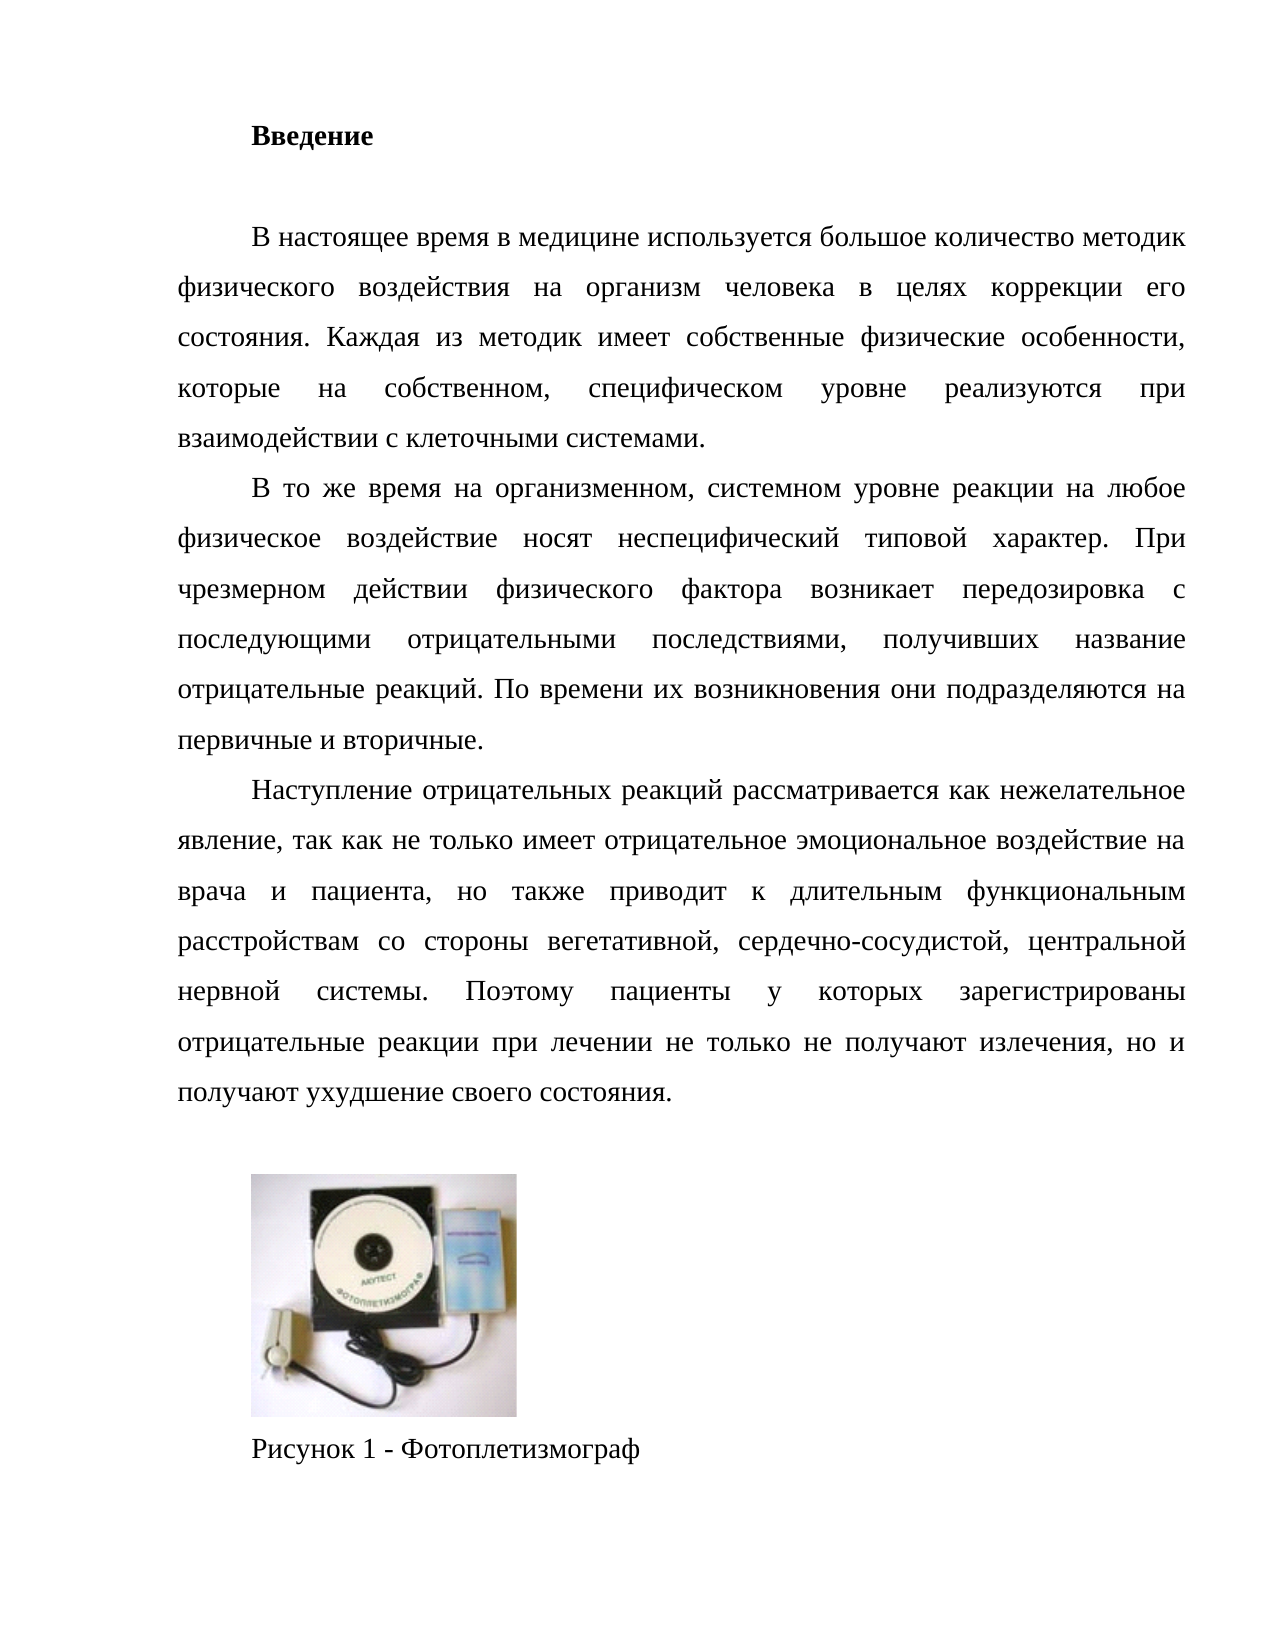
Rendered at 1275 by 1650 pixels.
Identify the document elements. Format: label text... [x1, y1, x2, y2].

text Рисунок 1 - Фотоплетизмограф [177, 1431, 1186, 1465]
text В то же время на организменном, системном уровне реакции на любое физическое воздействие носят неспецифический типовой характер. При чрезмерном действии физического фактора возникает передозировка с последующими отрицательными последствиями, получивших название отрицательные реакций. По времени их возникновения они подразделяются на первичные и вторичные. [177, 470, 1186, 755]
text Наступление отрицательных реакций рассматривается как нежелательное явление, так как не только имеет отрицательное эмоциональное воздействие на врача и пациента, но также приводит к длительным функциональным расстройствам со стороны вегетативной, сердечно-сосудистой, центральной нервной системы. Поэтому пациенты у которых зарегистрированы отрицательные реакции при лечении не только не получают излечения, но и получают ухудшение своего состояния. [177, 772, 1186, 1108]
picture [251, 1174, 517, 1417]
subtitle Введение [177, 118, 1186, 152]
text В настоящее время в медицине используется большое количество методик физического воздействия на организм человека в целях коррекции его состояния. Каждая из методик имеет собственные физические особенности, которые на собственном, специфическом уровне реализуются при взаимодействии с клеточными системами. [177, 219, 1186, 453]
